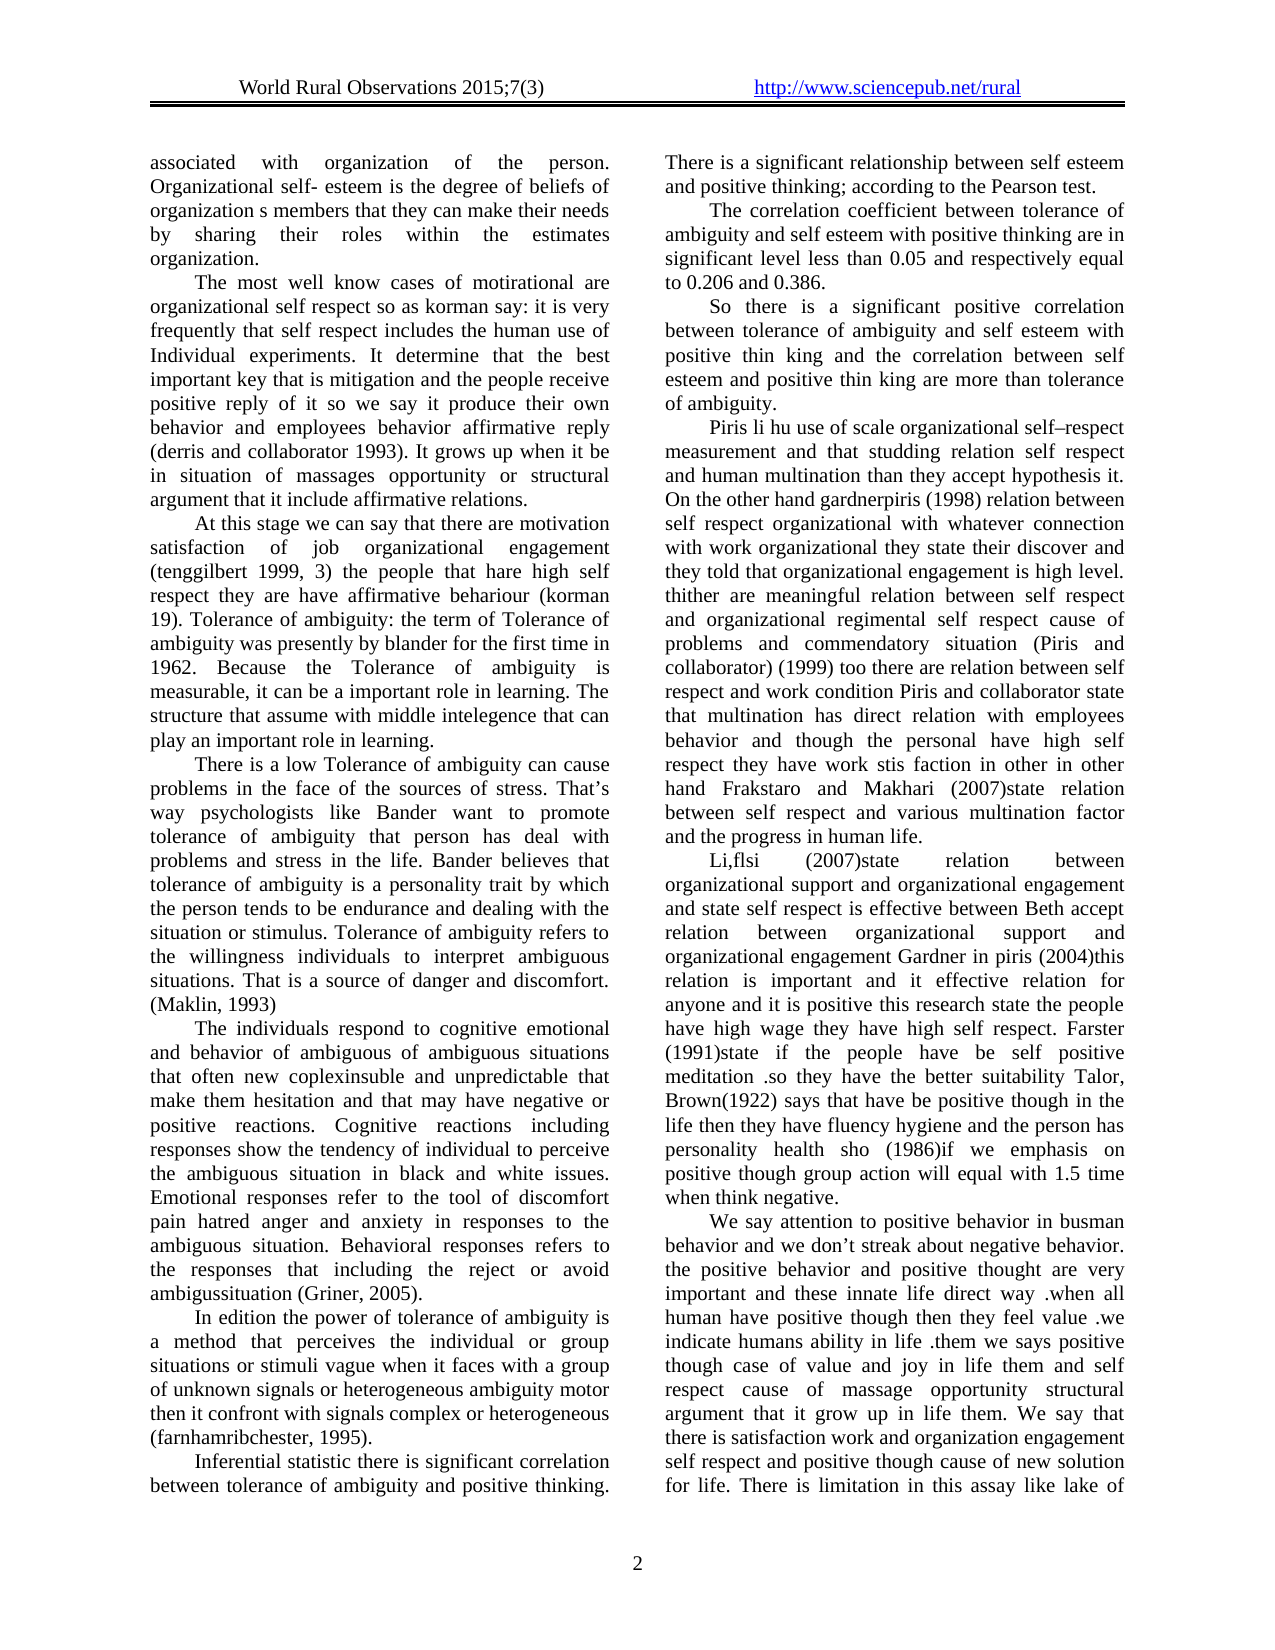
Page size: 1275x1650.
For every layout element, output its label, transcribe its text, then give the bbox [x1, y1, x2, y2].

text The correlation coefficient between tolerance of ambiguity and self esteem with positive thinking are in significant level less than 0.05 and respectively equal to 0.206 and 0.386. [665, 198, 1125, 294]
text Li,flsi (2007)state relation between organizational support and organizational engagement and state self respect is effective between Beth accept relation between organizational support and organizational engagement Gardner in piris (2004)this relation is important and it effective relation for anyone and it is positive this research state the people have high wage they have high self respect. Farster (1991)state if the people have be self positive meditation .so they have the better suitability Talor, Brown(1922) says that have be positive though in the life then they have fluency hygiene and the person has personality health sho (1986)if we emphasis on positive though group action will equal with 1.5 time when think negative. [665, 848, 1125, 1209]
text In edition the power of tolerance of ambiguity is a method that perceives the individual or group situations or stimuli vague when it faces with a group of unknown signals or heterogeneous ambiguity motor then it confront with signals complex or heterogeneous (farnhamribchester, 1995). [150, 1305, 610, 1449]
text Inferential statistic there is significant correlation between tolerance of ambiguity and positive thinking. There is a significant relationship between self esteem and positive thinking; according to the Pearson test. [150, 1449, 610, 1497]
text Inferential statistic there is significant correlation between tolerance of ambiguity and positive thinking. There is a significant relationship between self esteem and positive thinking; according to the Pearson test. [665, 150, 1125, 198]
text There is a low Tolerance of ambiguity can cause problems in the face of the sources of stress. That’s way psychologists like Bander want to promote tolerance of ambiguity that person has deal with problems and stress in the life. Bander believes that tolerance of ambiguity is a personality trait by which the person tends to be endurance and dealing with the situation or stimulus. Tolerance of ambiguity refers to the willingness individuals to interpret ambiguous situations. That is a source of danger and discomfort. (Maklin, 1993) [150, 752, 610, 1016]
text The most well know cases of motirational are organizational self respect so as korman say: it is very frequently that self respect includes the human use of Individual experiments. It determine that the best important key that is mitigation and the people receive positive reply of it so we say it produce their own behavior and employees behavior affirmative reply (derris and collaborator 1993). It grows up when it be in situation of massages opportunity or structural argument that it include affirmative relations. [150, 270, 610, 511]
text So there is a significant positive correlation between tolerance of ambiguity and self esteem with positive thin king and the correlation between self esteem and positive thin king are more than tolerance of ambiguity. [665, 294, 1125, 415]
text The individuals respond to cognitive emotional and behavior of ambiguous of ambiguous situations that often new coplexinsuble and unpredictable that make them hesitation and that may have negative or positive reactions. Cognitive reactions including responses show the tendency of individual to perceive the ambiguous situation in black and white issues. Emotional responses refer to the tool of discomfort pain hatred anger and anxiety in responses to the ambiguous situation. Behavioral responses refers to the responses that including the reject or avoid ambigussituation (Griner, 2005). [150, 1016, 610, 1305]
text At this stage we can say that there are motivation satisfaction of job organizational engagement (tenggilbert 1999, 3) the people that hare high self respect they are have affirmative behariour (korman 19). Tolerance of ambiguity: the term of Tolerance of ambiguity was presently by blander for the first time in 1962. Because the Tolerance of ambiguity is measurable, it can be a important role in learning. The structure that assume with middle intelegence that can play an important role in learning. [150, 511, 610, 752]
text Piris li hu use of scale organizational self–respect measurement and that studding relation self respect and human multination than they accept hypothesis it. On the other hand gardnerpiris (1998) relation between self respect organizational with whatever connection with work organizational they state their discover and they told that organizational engagement is high level. thither are meaningful relation between self respect and organizational regimental self respect cause of problems and commendatory situation (Piris and collaborator) (1999) too there are relation between self respect and work condition Piris and collaborator state that multination has direct relation with employees behavior and though the personal have high self respect they have work stis faction in other in other hand Frakstaro and Makhari (2007)state relation between self respect and various multination factor and the progress in human life. [665, 415, 1125, 848]
